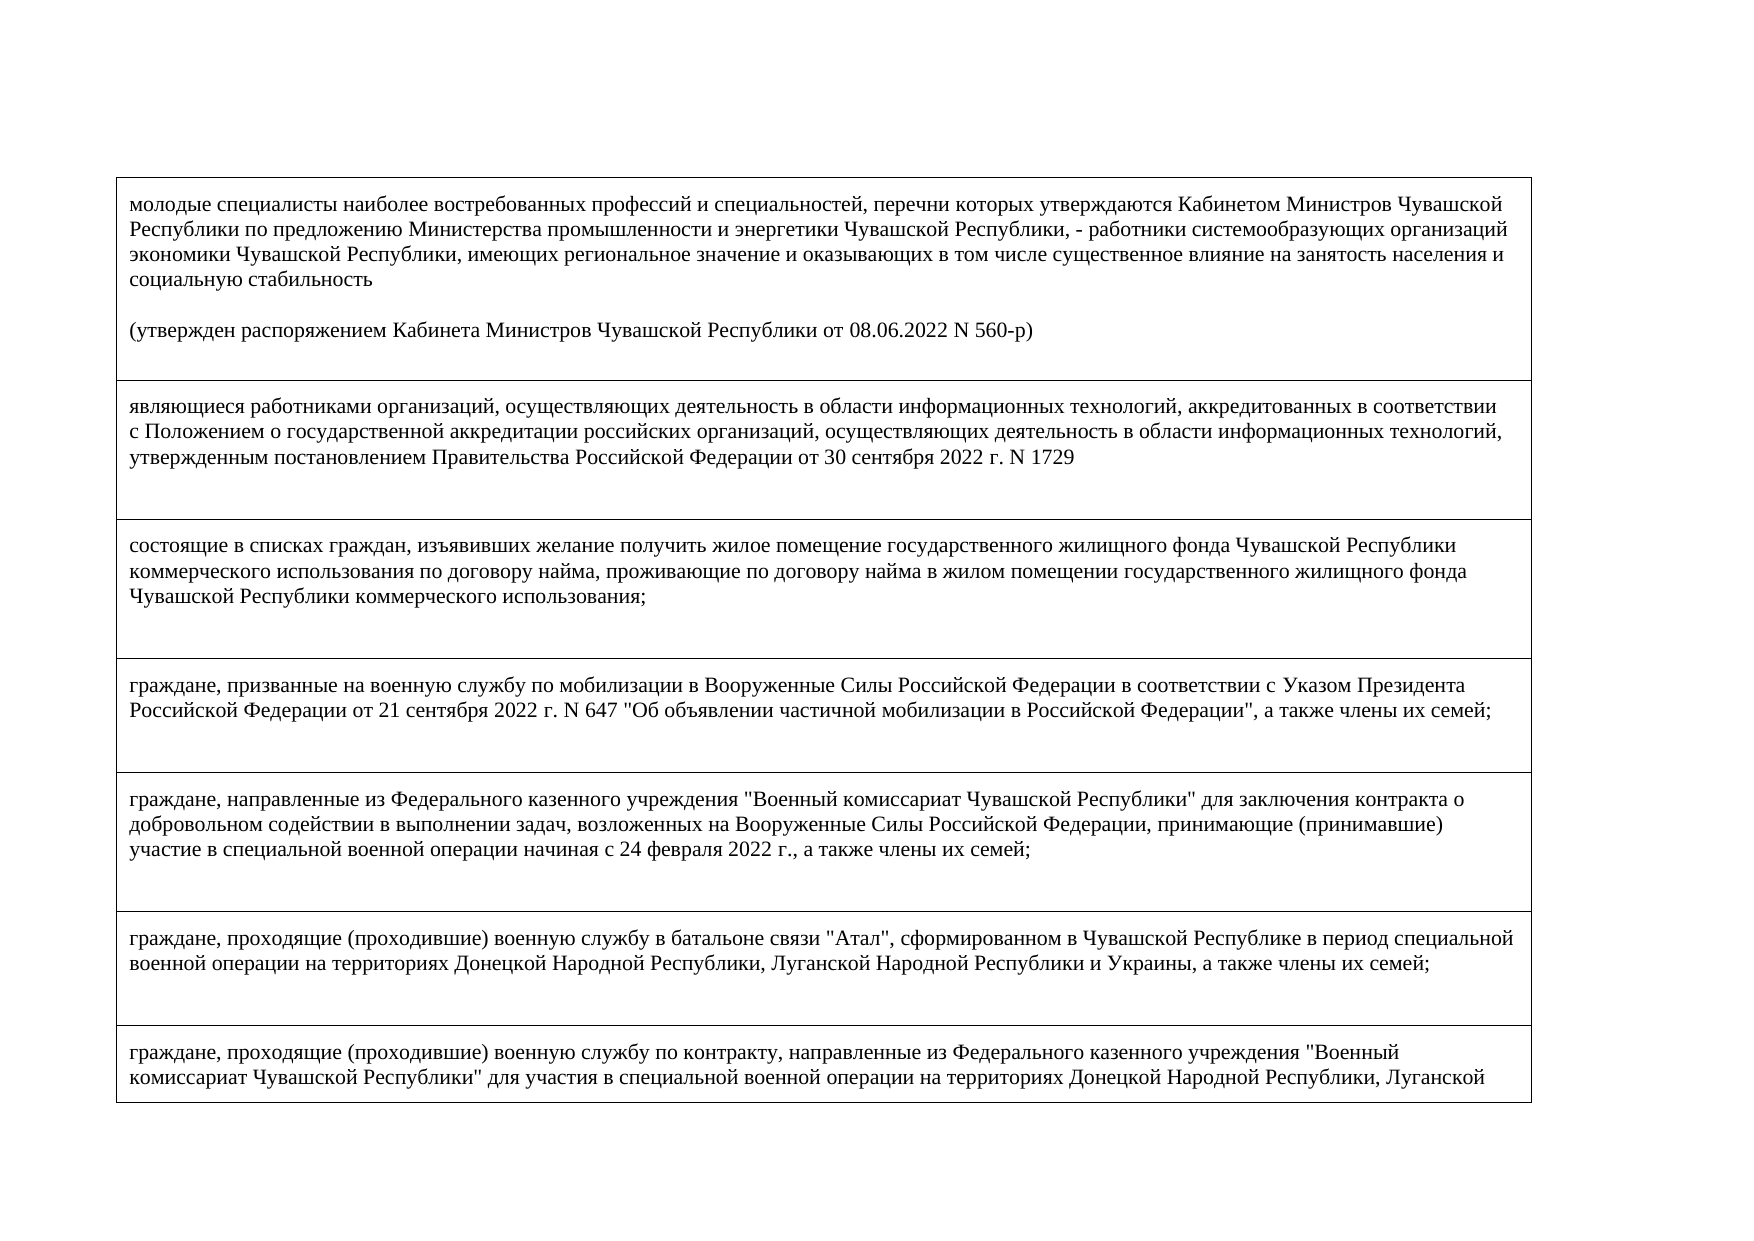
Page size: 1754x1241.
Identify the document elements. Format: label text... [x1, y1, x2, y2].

table_cell граждане, проходящие (проходившие) военную службу в батальоне связи "Атал", сформированном в Чувашской Республике в период специальной военной операции на территориях Донецкой Народной Республики, Луганской Народной Республики и Украины, а также члены их семей; [117, 912, 1531, 1025]
table_cell граждане, направленные из Федерального казенного учреждения "Военный комиссариат Чувашской Республики" для заключения контракта о добровольном содействии в выполнении задач, возложенных на Вооруженные Силы Российской Федерации, принимающие (принимавшие) участие в специальной военной операции начиная с 24 февраля 2022 г., а также члены их семей; [117, 773, 1531, 911]
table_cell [117, 1026, 1531, 1102]
table_cell являющиеся работниками организаций, осуществляющих деятельность в области информационных технологий, аккредитованных в соответствии с Положением о государственной аккредитации российских организаций, осуществляющих деятельность в области информационных технологий, утвержденным постановлением Правительства Российской Федерации от 30 сентября 2022 г. N 1729 [117, 381, 1531, 519]
table_cell граждане, призванные на военную службу по мобилизации в Вооруженные Силы Российской Федерации в соответствии с Указом Президента Российской Федерации от 21 сентября 2022 г. N 647 "Об объявлении частичной мобилизации в Российской Федерации", а также члены их семей; [117, 659, 1531, 772]
table_cell молодые специалисты наиболее востребованных профессий и специальностей, перечни которых утверждаются Кабинетом Министров Чувашской Республики по предложению Министерства промышленности и энергетики Чувашской Республики, - работники системообразующих организаций экономики Чувашской Республики, имеющих региональное значение и оказывающих в том числе существенное влияние на занятость населения и социальную стабильность (утвержден распоряжением Кабинета Министров Чувашской Республики от 08.06.2022 N 560-р) [117, 178, 1531, 380]
table_cell состоящие в списках граждан, изъявивших желание получить жилое помещение государственного жилищного фонда Чувашской Республики коммерческого использования по договору найма, проживающие по договору найма в жилом помещении государственного жилищного фонда Чувашской Республики коммерческого использования; [117, 520, 1531, 658]
